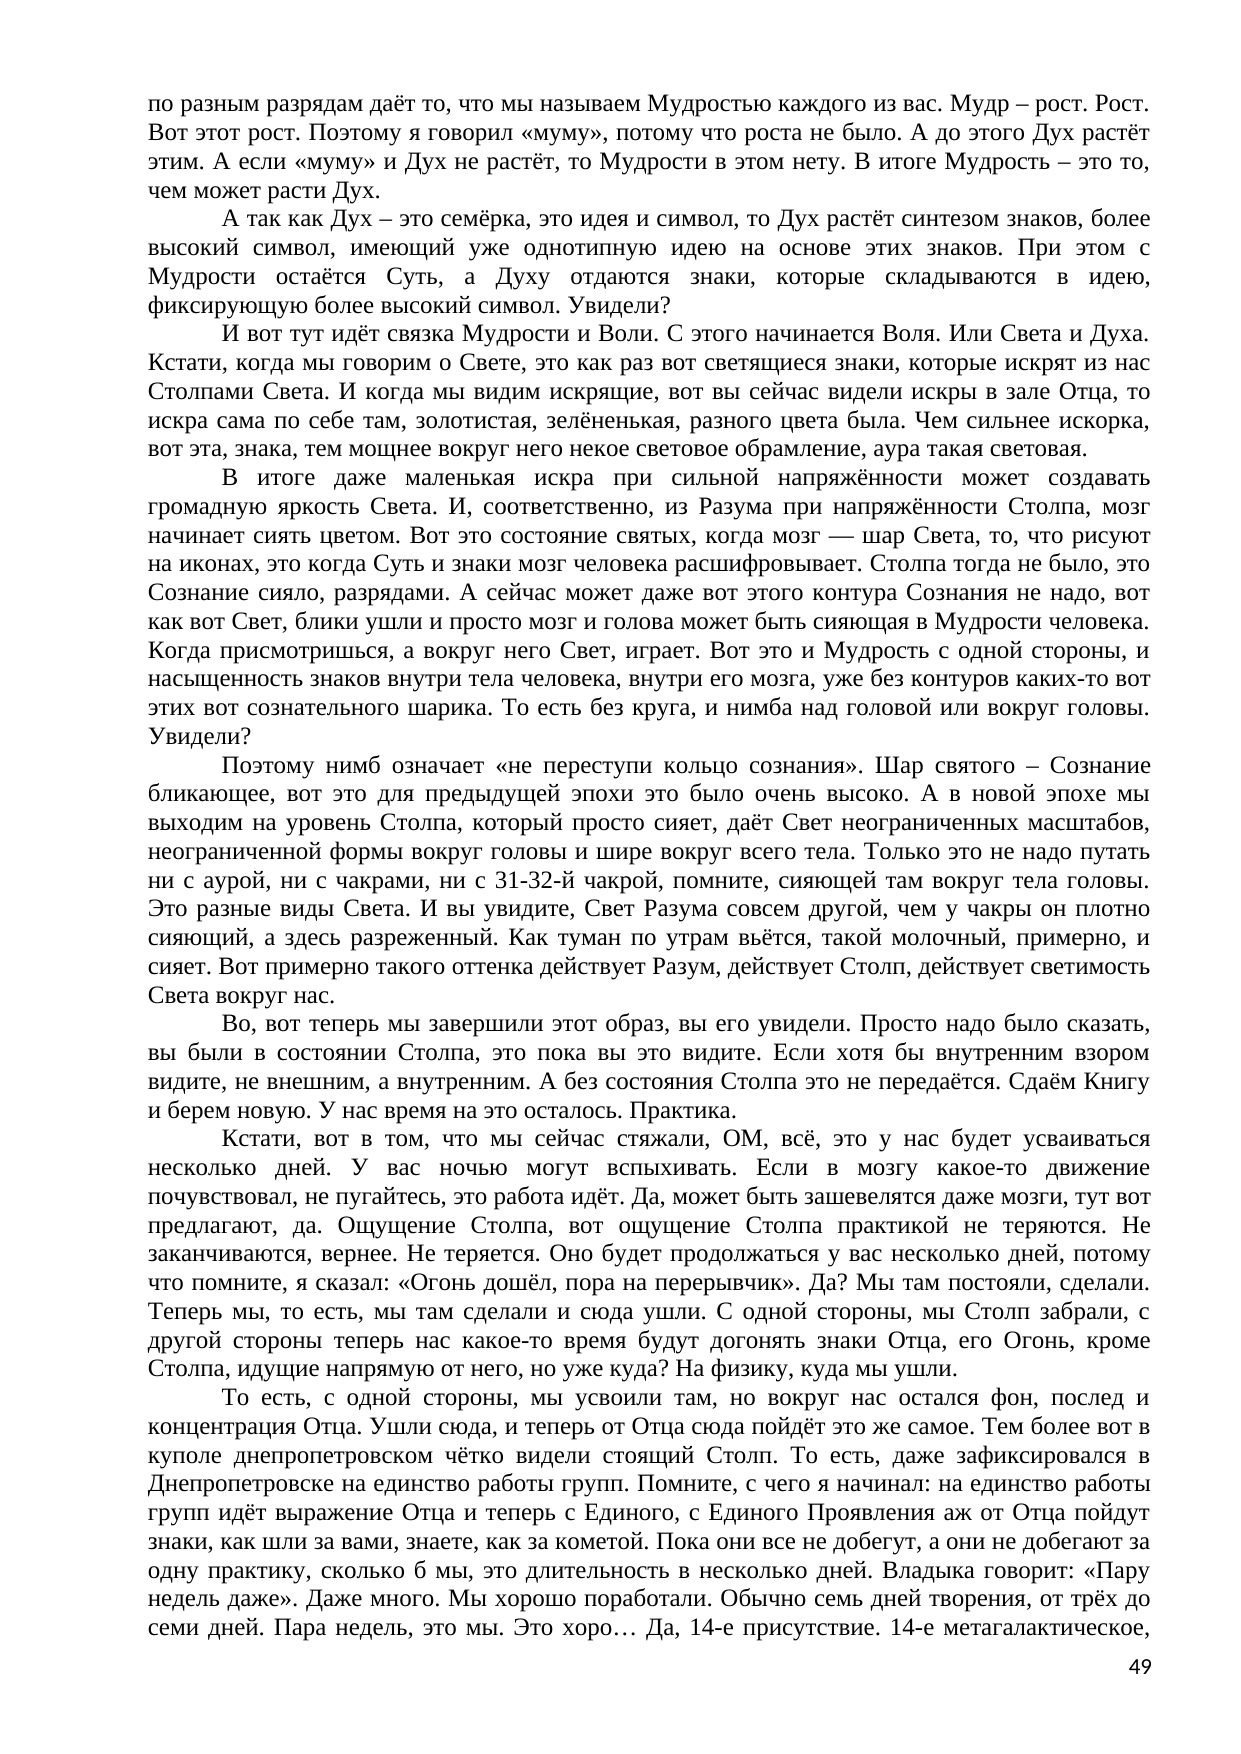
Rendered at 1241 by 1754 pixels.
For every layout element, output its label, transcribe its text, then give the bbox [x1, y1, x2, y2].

text Кстати, вот в том, что мы сейчас стяжали, ОМ, всё, это у нас будет усваиваться несколько дней. У вас ночью могут вспыхивать. Если в мозгу какое-то движение почувствовал, не пугайтесь, это работа идёт. Да, может быть зашевелятся даже мозги, тут вот предлагают, да. Ощущение Столпа, вот ощущение Столпа практикой не теряются. Не заканчиваются, вернее. Не теряется. Оно будет продолжаться у вас несколько дней, потому что помните, я сказал: «Огонь дошёл, пора на перерывчик». Да? Мы там постояли, сделали. Теперь мы, то есть, мы там сделали и сюда ушли. С одной стороны, мы Столп забрали, с другой стороны теперь нас какое-то время будут догонять знаки Отца, его Огонь, кроме Столпа, идущие напрямую от него, но уже куда? На физику, куда мы ушли. [148, 1123, 1152, 1382]
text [148, 88, 1152, 203]
text А так как Дух – это семёрка, это идея и символ, то Дух растёт синтезом знаков, более высокий символ, имеющий уже однотипную идею на основе этих знаков. При этом с Мудрости остаётся Суть, а Духу отдаются знаки, которые складываются в идею, фиксирующую более высокий символ. Увидели? [148, 203, 1152, 318]
text В итоге даже маленькая искра при сильной напряжённости может создавать громадную яркость Света. И, соответственно, из Разума при напряжённости Столпа, мозг начинает сиять цветом. Вот это состояние святых, когда мозг — шар Света, то, что рисуют на иконах, это когда Суть и знаки мозг человека расшифровывает. Столпа тогда не было, это Сознание сияло, разрядами. А сейчас может даже вот этого контура Сознания не надо, вот как вот Свет, блики ушли и просто мозг и голова может быть сияющая в Мудрости человека. Когда присмотришься, а вокруг него Свет, играет. Вот это и Мудрость с одной стороны, и насыщенность знаков внутри тела человека, внутри его мозга, уже без контуров каких-то вот этих вот сознательного шарика. То есть без круга, и нимба над головой или вокруг головы. Увидели? [148, 462, 1152, 750]
text И вот тут идёт связка Мудрости и Воли. С этого начинается Воля. Или Света и Духа. Кстати, когда мы говорим о Свете, это как раз вот светящиеся знаки, которые искрят из нас Столпами Света. И когда мы видим искрящие, вот вы сейчас видели искры в зале Отца, то искра сама по себе там, золотистая, зелёненькая, разного цвета была. Чем сильнее искорка, вот эта, знака, тем мощнее вокруг него некое световое обрамление, аура такая световая. [148, 318, 1152, 462]
text Поэтому нимб означает «не переступи кольцо сознания». Шар святого – Сознание бликающее, вот это для предыдущей эпохи это было очень высоко. А в новой эпохе мы выходим на уровень Столпа, который просто сияет, даёт Свет неограниченных масштабов, неограниченной формы вокруг головы и шире вокруг всего тела. Только это не надо путать ни с аурой, ни с чакрами, ни с 31-32-й чакрой, помните, сияющей там вокруг тела головы. Это разные виды Света. И вы увидите, Свет Разума совсем другой, чем у чакры он плотно сияющий, а здесь разреженный. Как туман по утрам вьётся, такой молочный, примерно, и сияет. Вот примерно такого оттенка действует Разум, действует Столп, действует светимость Света вокруг нас. [148, 750, 1152, 1008]
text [148, 1382, 1152, 1641]
text Во, вот теперь мы завершили этот образ, вы его увидели. Просто надо было сказать, вы были в состоянии Столпа, это пока вы это видите. Если хотя бы внутренним взором видите, не внешним, а внутренним. А без состояния Столпа это не передаётся. Сдаём Книгу и берем новую. У нас время на это осталось. Практика. [148, 1008, 1152, 1123]
